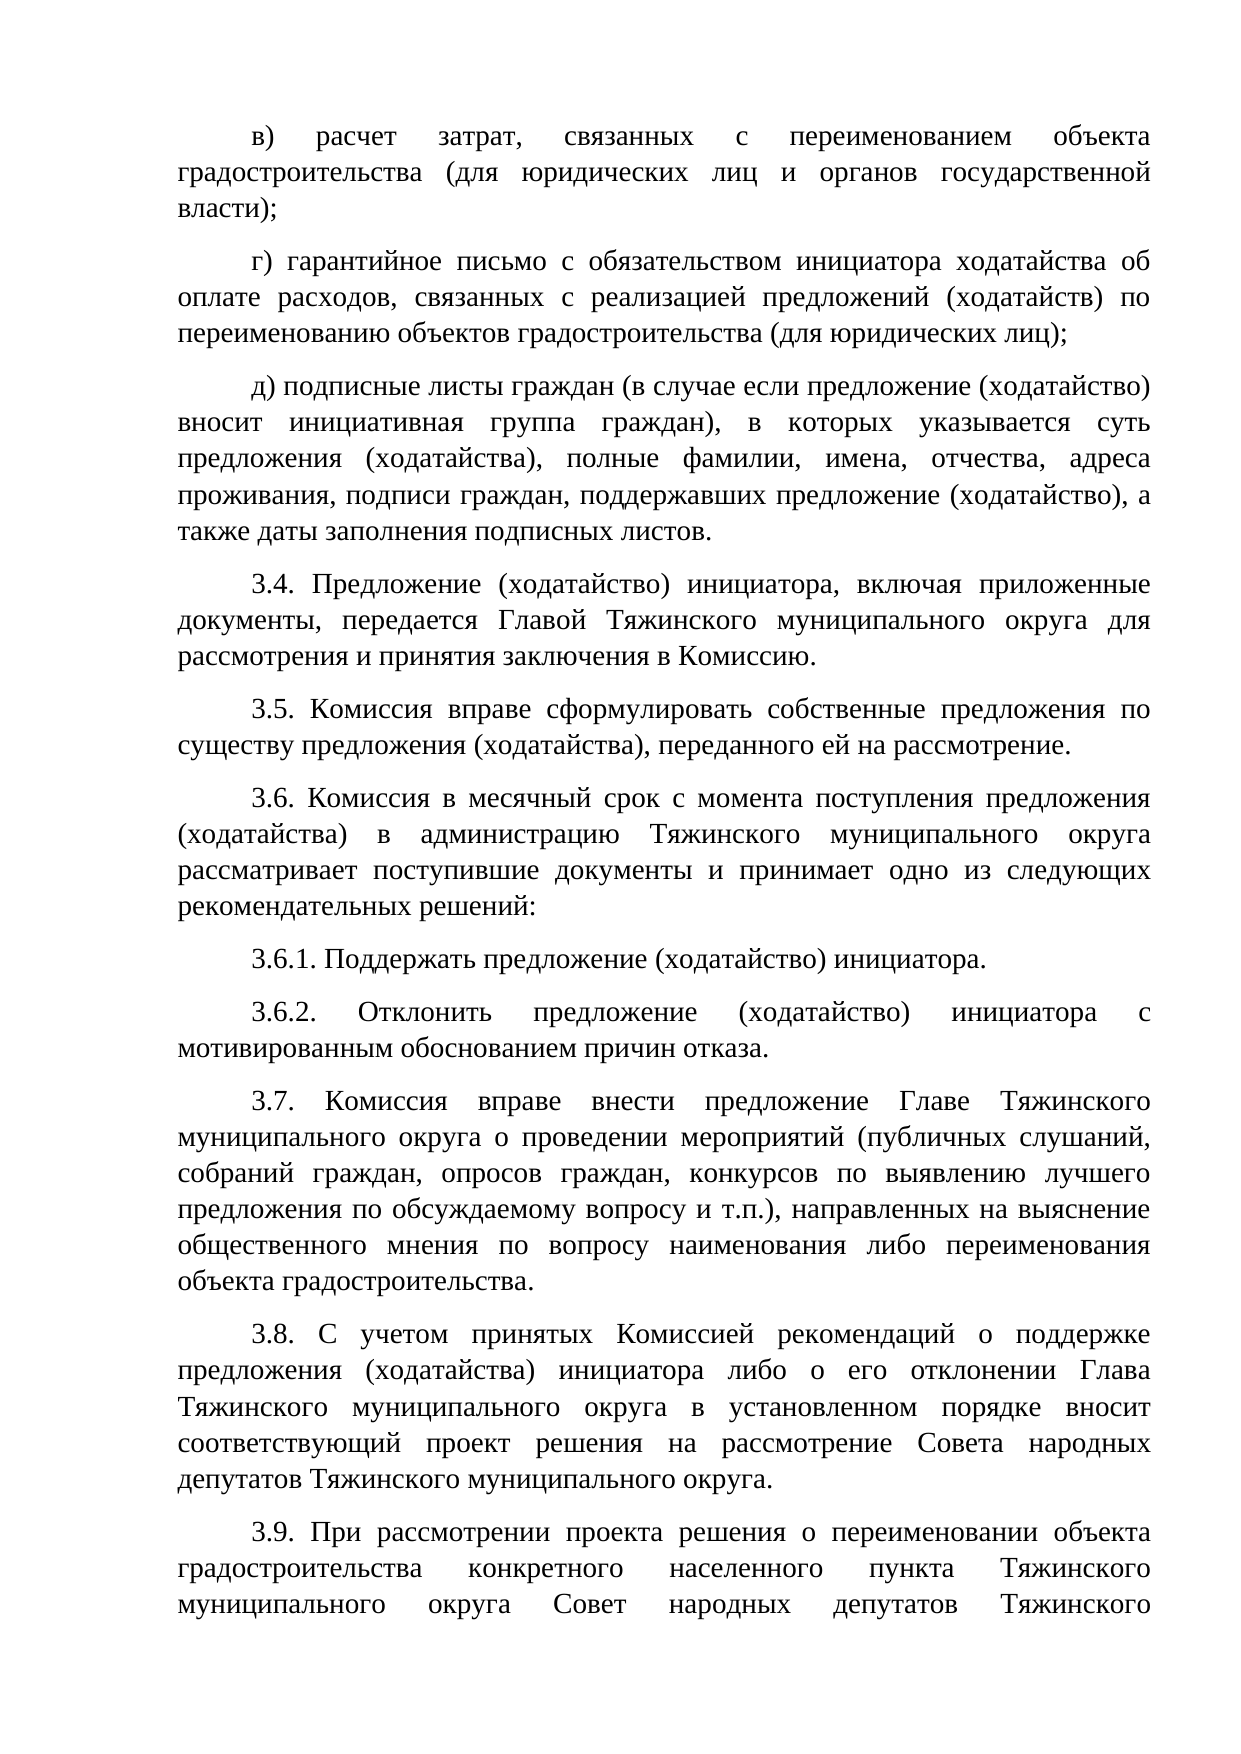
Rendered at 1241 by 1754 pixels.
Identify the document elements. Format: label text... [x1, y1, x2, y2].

text в) расчет затрат, связанных с переименованием объекта градостроительства (для юридических лиц и органов государственной власти); [177, 118, 1152, 224]
text г) гарантийное письмо с обязательством инициатора ходатайства об оплате расходов, связанных с реализацией предложений (ходатайств) по переименованию объектов градостроительства (для юридических лиц); [177, 243, 1152, 349]
text 3.5. Комиссия вправе сформулировать собственные предложения по существу предложения (ходатайства), переданного ей на рассмотрение. [177, 691, 1152, 761]
text 3.6.2. Отклонить предложение (ходатайство) инициатора с мотивированным обоснованием причин отказа. [177, 994, 1152, 1063]
text 3.8. С учетом принятых Комиссией рекомендаций о поддержке предложения (ходатайства) инициатора либо о его отклонении Глава Тяжинского муниципального округа в установленном порядке вносит соответствующий проект решения на рассмотрение Совета народных депутатов Тяжинского муниципального округа. [177, 1316, 1152, 1494]
text д) подписные листы граждан (в случае если предложение (ходатайство) вносит инициативная группа граждан), в которых указывается суть предложения (ходатайства), полные фамилии, имена, отчества, адреса проживания, подписи граждан, поддержавших предложение (ходатайство), а также даты заполнения подписных листов. [177, 368, 1152, 546]
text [177, 1514, 1152, 1619]
text 3.6.1. Поддержать предложение (ходатайство) инициатора. [177, 941, 1152, 974]
text 3.7. Комиссия вправе внести предложение Главе Тяжинского муниципального округа о проведении мероприятий (публичных слушаний, собраний граждан, опросов граждан, конкурсов по выявлению лучшего предложения по обсуждаемому вопросу и т.п.), направленных на выяснение общественного мнения по вопросу наименования либо переименования объекта градостроительства. [177, 1083, 1152, 1297]
text 3.6. Комиссия в месячный срок с момента поступления предложения (ходатайства) в администрацию Тяжинского муниципального округа рассматривает поступившие документы и принимает одно из следующих рекомендательных решений: [177, 780, 1152, 922]
text 3.4. Предложение (ходатайство) инициатора, включая приложенные документы, передается Главой Тяжинского муниципального округа для рассмотрения и принятия заключения в Комиссию. [177, 566, 1152, 672]
